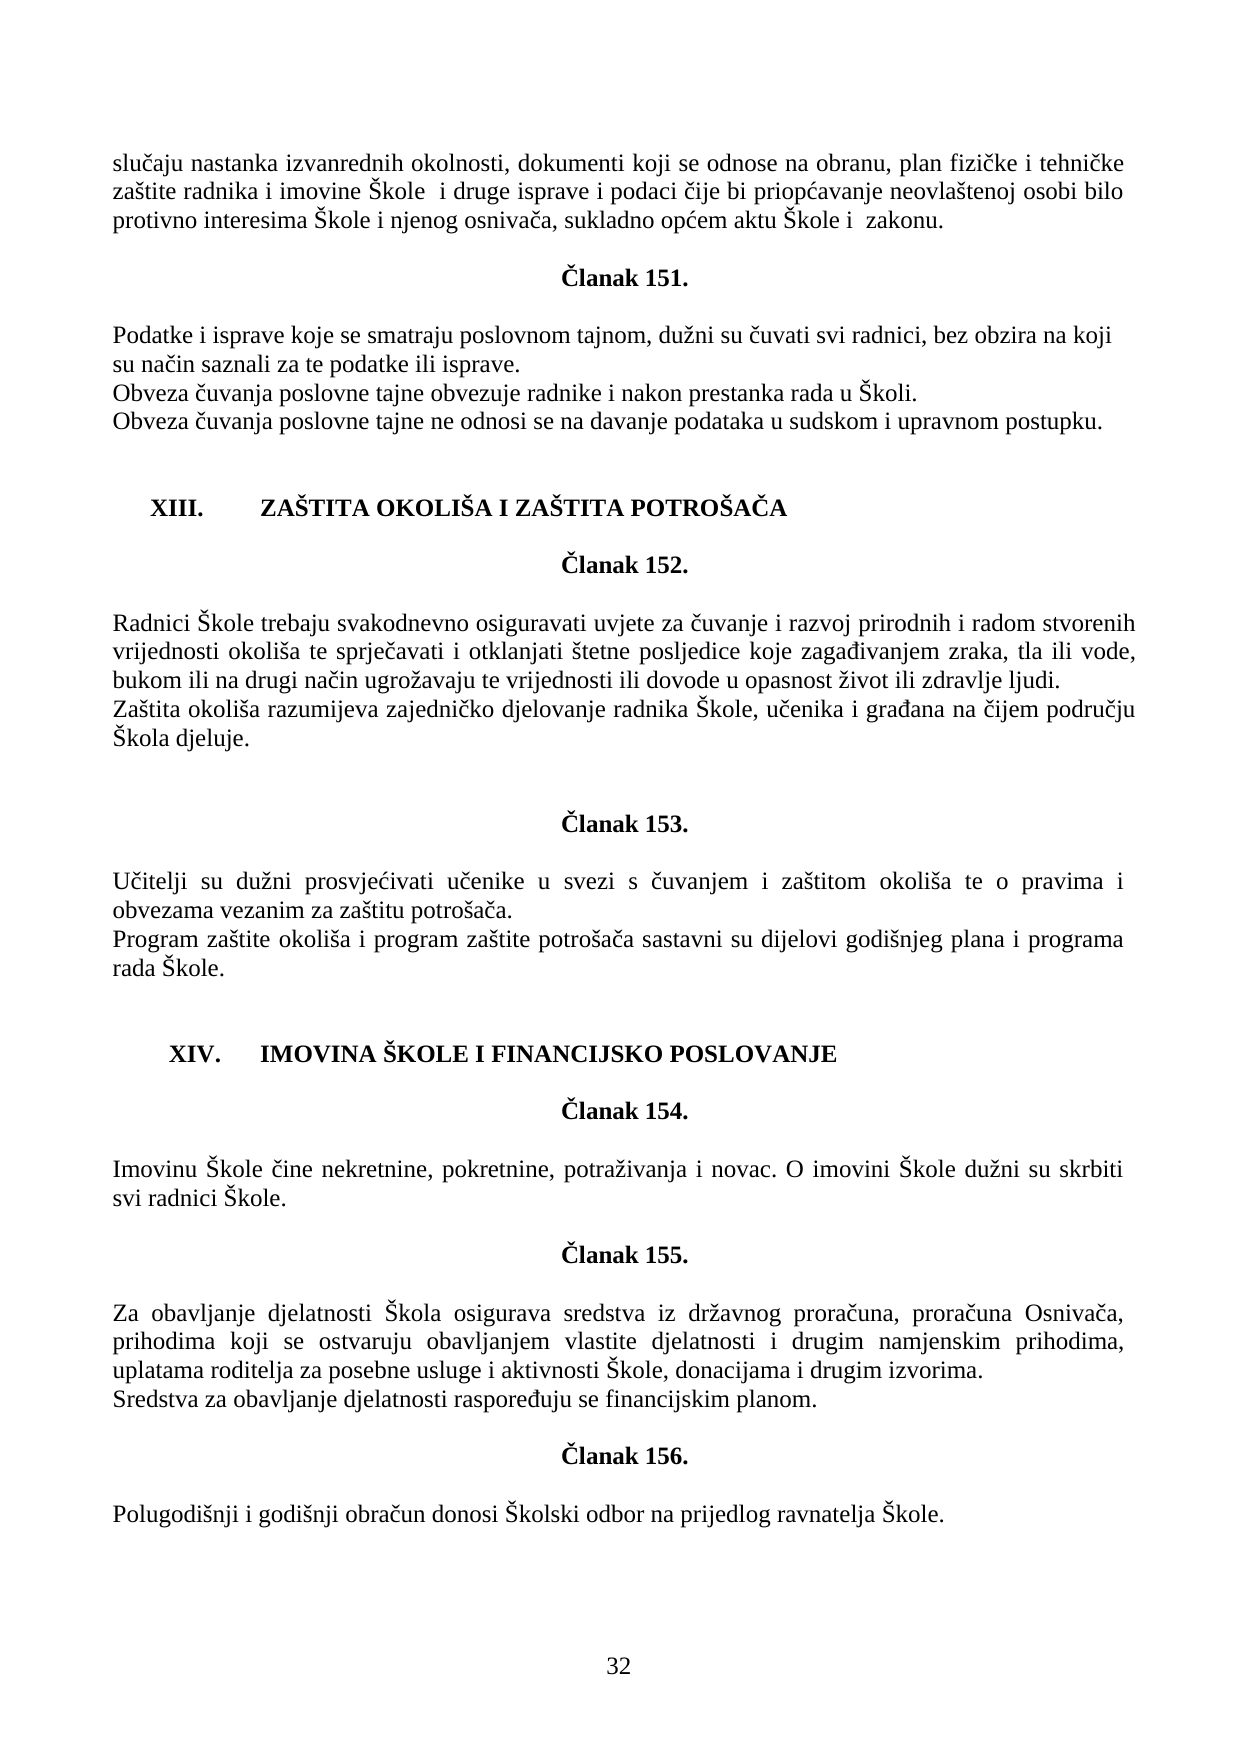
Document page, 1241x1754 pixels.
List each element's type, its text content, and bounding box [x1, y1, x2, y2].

text Članak 153. [112, 809, 1137, 838]
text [112, 148, 1125, 234]
text Članak 151. [112, 263, 1137, 291]
text Članak 154. [112, 1096, 1137, 1125]
text Obveza čuvanja poslovne tajne obvezuje radnike i nakon prestanka rada u Školi. [112, 378, 1125, 406]
list ZAŠTITA OKOLIŠA I ZAŠTITA POTROŠAČA [112, 493, 1137, 521]
list IMOVINA ŠKOLE I FINANCIJSKO POSLOVANJE [112, 1039, 1137, 1068]
text Zaštita okoliša razumijeva zajedničko djelovanje radnika Škole, učenika i građana na čijem području Škola djeluje. [112, 694, 1137, 751]
text Program zaštite okoliša i program zaštite potrošača sastavni su dijelovi godišnjeg plana i programa rada Škole. [112, 924, 1125, 981]
text Sredstva za obavljanje djelatnosti raspoređuju se financijskim planom. [112, 1384, 1125, 1413]
text Imovinu Škole čine nekretnine pokretnine potraživanja i novac. O imovini Škole dužni su skrbiti svi radnici Škole. [112, 1154, 1125, 1211]
text Radnici Škole trebaju svakodnevno osiguravati uvjete za čuvanje i razvoj prirodnih i radom stvorenih vrijednosti okoliša te sprječavati i otklanjati štetne posljedice koje zagađivanjem zraka, tla ili vode, bukom ili na drugi način ugrožavaju te vrijednosti ili dovode u opasnost život ili zdravlje ljudi. [112, 608, 1137, 694]
text Obveza čuvanja poslovne tajne ne odnosi se na davanje podataka u sudskom i upravnom postupku. [112, 406, 1125, 435]
text Članak 155. [112, 1240, 1137, 1269]
text Polugodišnji i godišnji obračun donosi Školski odbor na prijedlog ravnatelja Škole. [112, 1499, 1125, 1528]
text Podatke i isprave koje se smatraju poslovnom tajnom, dužni su čuvati svi radnici, bez obzira na koji su način saznali za te podatke ili isprave. [112, 320, 1125, 378]
text Za obavljanje djelatnosti Škola osigurava sredstva iz državnog proračuna, proračuna Osnivača, prihodima koji se ostvaruju obavljanjem vlastite djelatnosti i drugim namjenskim prihodima, uplatama roditelja za posebne usluge i aktivnosti Škole, donacijama i drugim izvorima. [112, 1298, 1125, 1384]
text Članak 152. [112, 550, 1137, 579]
text Učitelji su dužni prosvjećivati učenike u svezi s čuvanjem i zaštitom okoliša te o pravima i obvezama vezanim za zaštitu potrošača. [112, 866, 1125, 924]
text Članak 156. [112, 1441, 1137, 1470]
